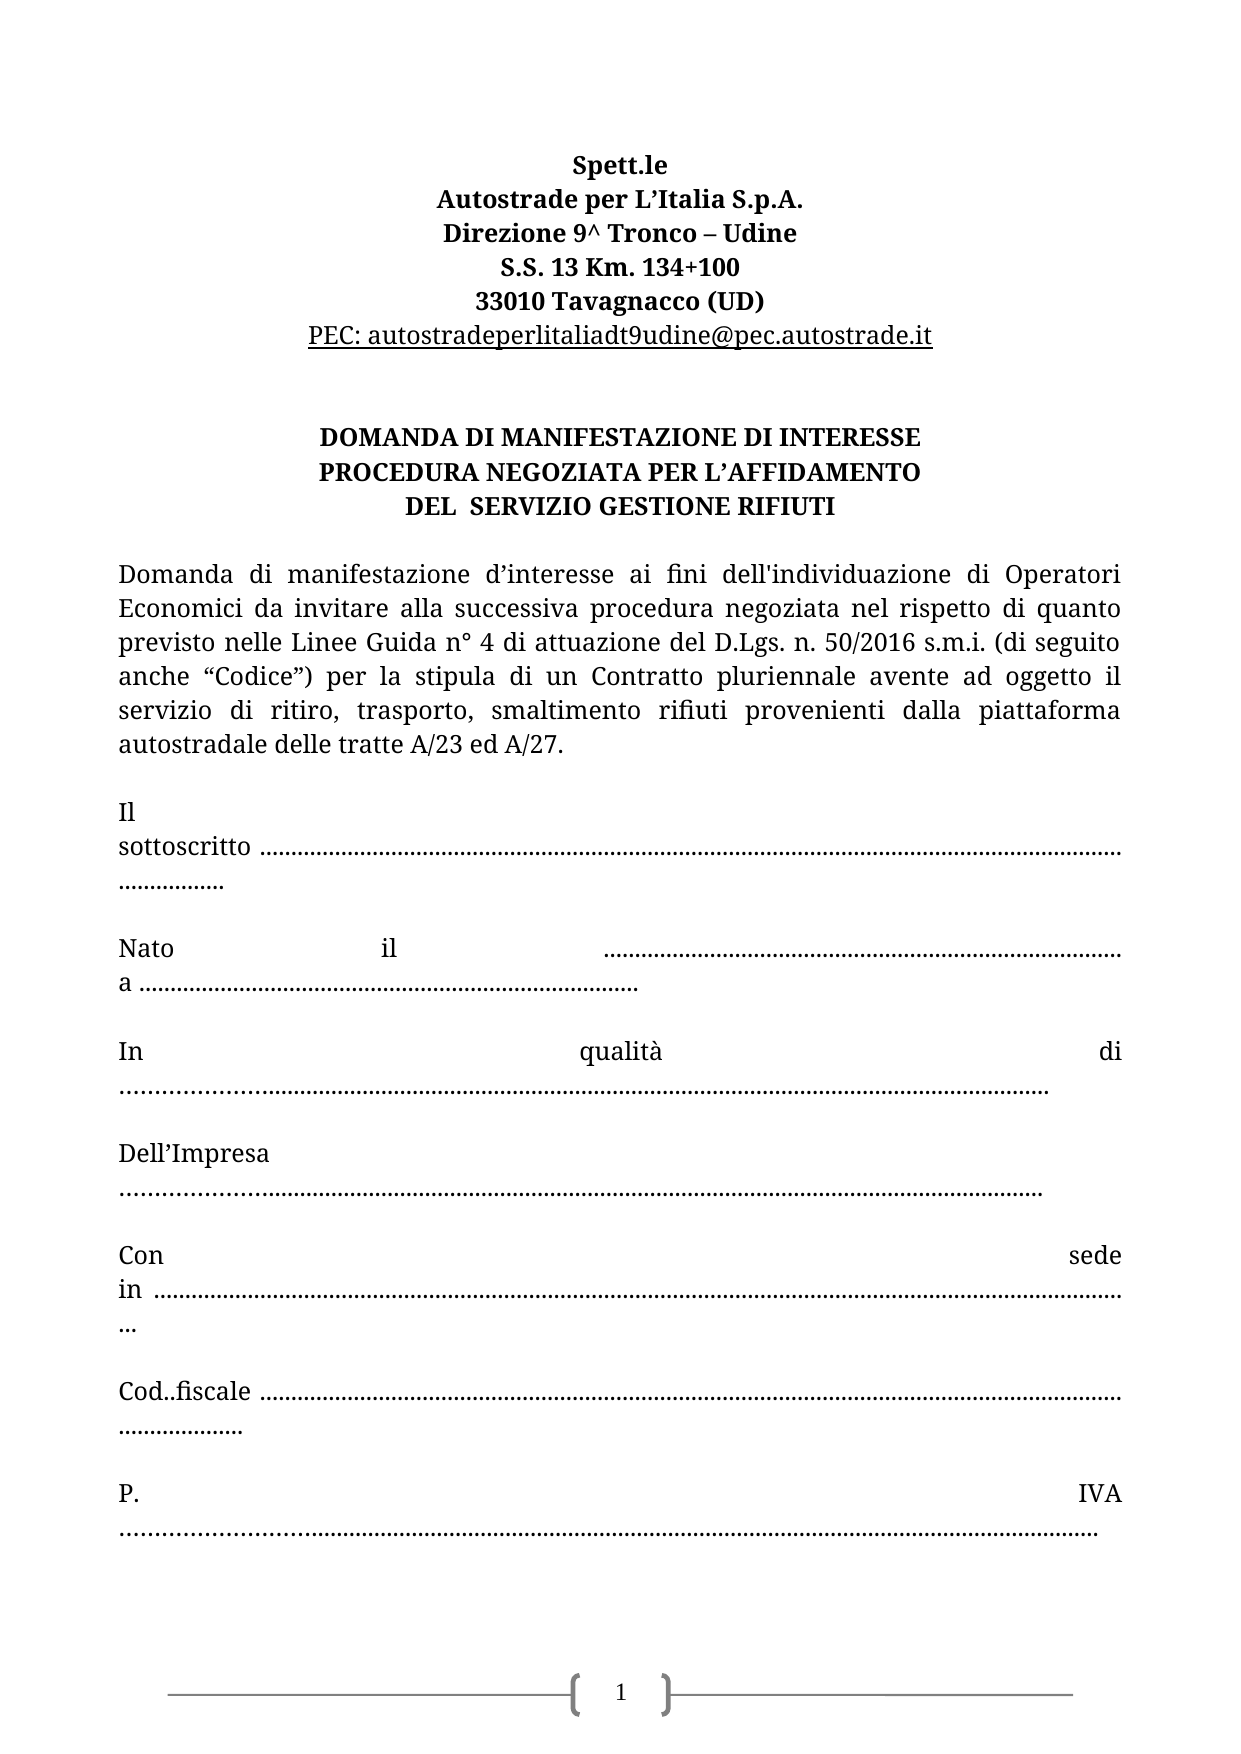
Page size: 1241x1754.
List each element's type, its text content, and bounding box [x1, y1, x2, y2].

text Autostrade per L’Italia S.p.A. [118, 182, 1122, 216]
text Cod..fiscale .............................................................................................................................................................. [118, 1374, 1122, 1442]
text DEL SERVIZIO GESTIONE RIFIUTI [118, 488, 1122, 522]
text Con sede in .............................................................................................................................................................. [118, 1238, 1122, 1340]
text PEC: autostradeperlitaliadt9udine@pec.autostrade.it [118, 318, 1122, 352]
text Dell’Impresa …………………............................................................................................................................ [118, 1135, 1122, 1203]
text In qualità di …………………............................................................................................................................. [118, 1033, 1122, 1101]
text 33010 Tavagnacco (UD) [118, 284, 1122, 318]
text PROCEDURA NEGOZIATA PER L’AFFIDAMENTO [118, 454, 1122, 488]
text Spett.le [118, 148, 1122, 182]
text S.S. 13 Km. 134+100 [118, 250, 1122, 284]
text Nato il ................................................................................... a ................................................................................ [118, 931, 1122, 999]
text Direzione 9^ Tronco – Udine [118, 216, 1122, 250]
text P. IVA ……………………….............................................................................................................................. [118, 1476, 1122, 1544]
text Domanda di manifestazione d’interesse ai fini dell'individuazione di Operatori Economici da invitare alla successiva procedura negoziata nel rispetto di quanto previsto nelle Linee Guida n° 4 di attuazione del D.Lgs. n. 50/2016 s.m.i. (di seguito anche “Codice”) per la stipula di un Contratto pluriennale avente ad oggetto il servizio di ritiro, trasporto, smaltimento rifiuti provenienti dalla piattaforma autostradale delle tratte A/23 ed A/27. [118, 556, 1122, 761]
text DOMANDA DI MANIFESTAZIONE DI INTERESSE [118, 420, 1122, 454]
text Il sottoscritto ........................................................................................................................................................... [118, 795, 1122, 897]
